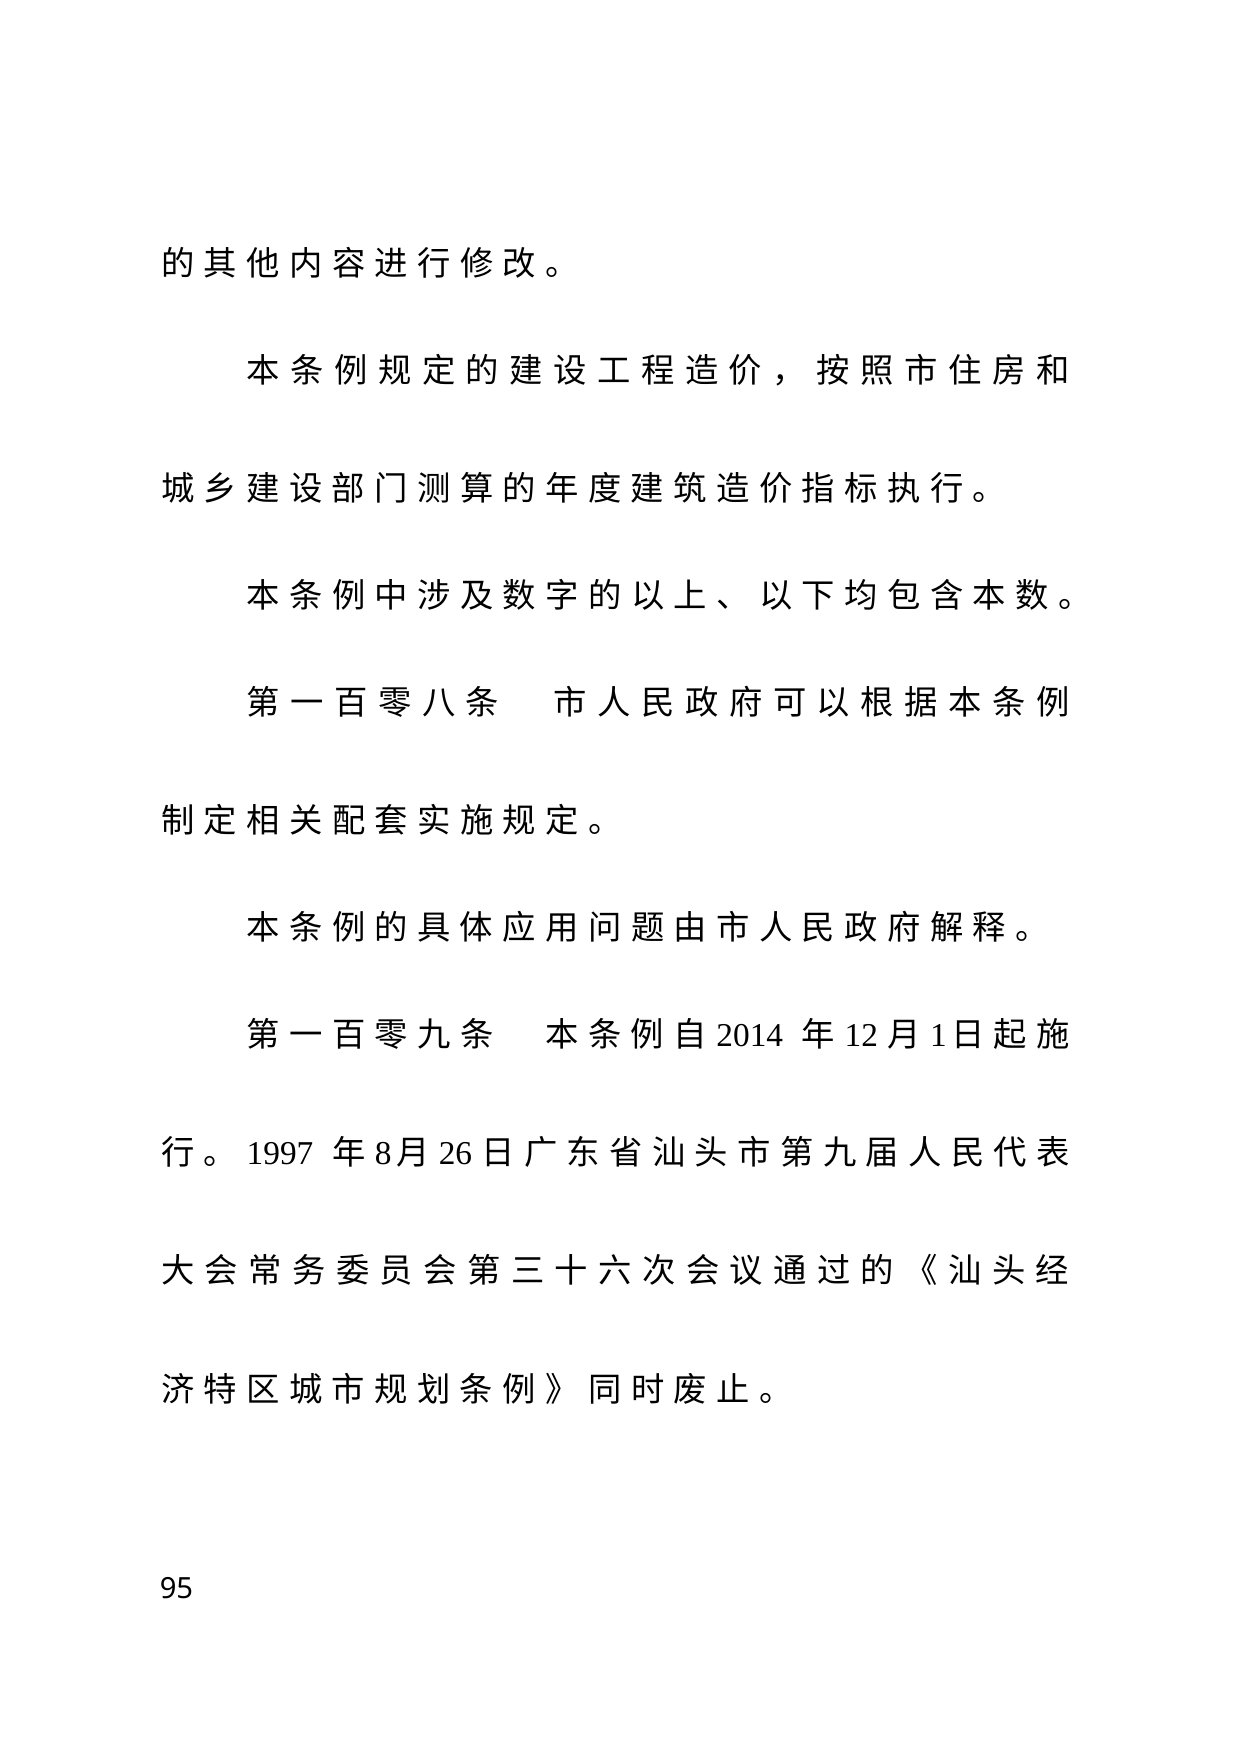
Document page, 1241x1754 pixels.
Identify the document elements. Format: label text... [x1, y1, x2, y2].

text 本条例中涉及数字的以上、以下均包含本数。 [161, 545, 1079, 640]
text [161, 213, 1079, 308]
text 本条例的具体应用问题由市人民政府解释。 [161, 877, 1079, 972]
text 第一百零九条 本条例自2014年12月1日起施行。1997年8月26日广东省汕头市第九届人民代表大会常务委员会第三十六次会议通过的《汕头经济特区城市规划条例》同时废止。 [161, 984, 1079, 1434]
text 本条例规定的建设工程造价，按照市住房和城乡建设部门测算的年度建筑造价指标执行。 [161, 320, 1079, 533]
text 第一百零八条 市人民政府可以根据本条例制定相关配套实施规定。 [161, 652, 1079, 865]
